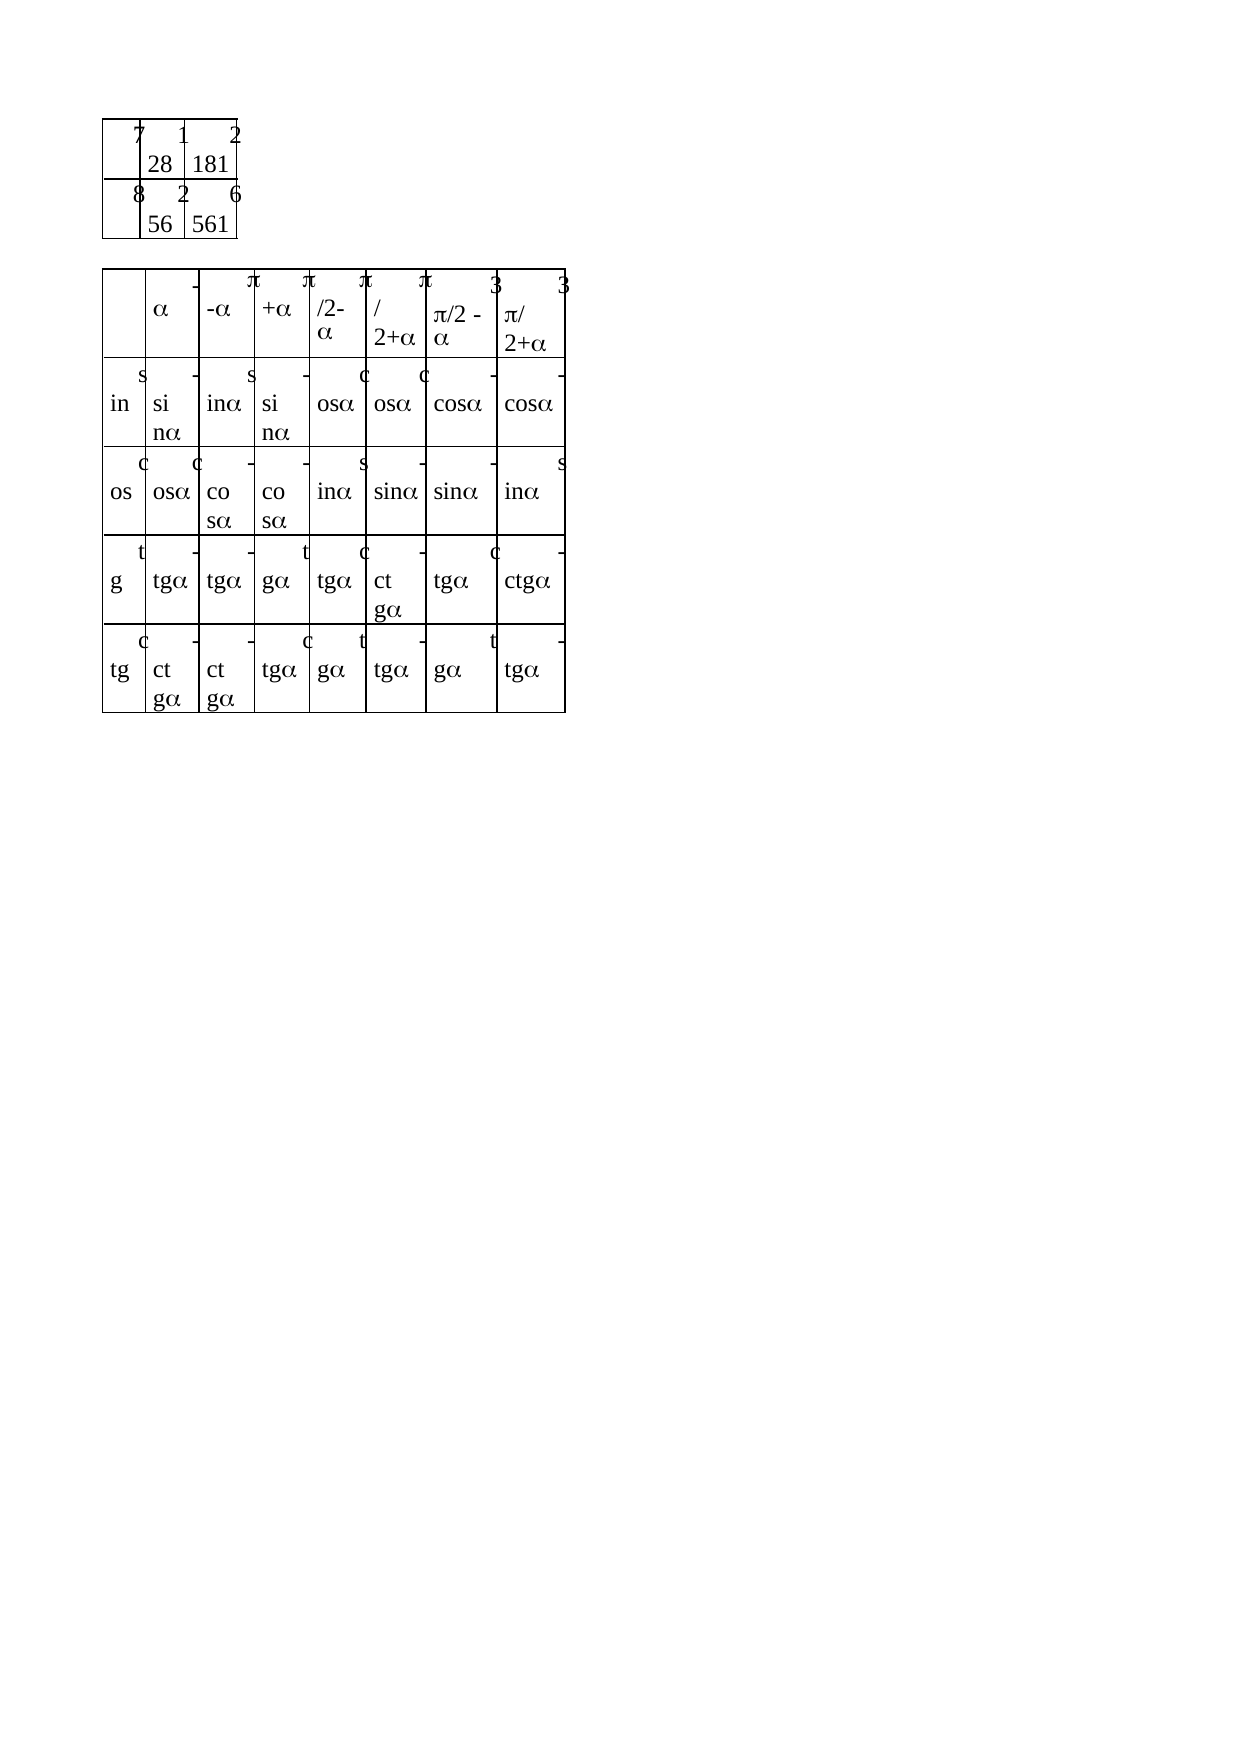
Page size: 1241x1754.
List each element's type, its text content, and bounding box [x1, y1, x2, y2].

table_header /2+ [367, 270, 425, 357]
table_header 3/2+ [498, 270, 564, 357]
table_cell sin [498, 447, 564, 534]
table_header 3/2 - [427, 270, 496, 357]
table_cell cos [310, 358, 365, 446]
table_cell -sin [427, 447, 496, 534]
table_cell 7 [103, 120, 139, 178]
table_cell ctg [427, 536, 496, 623]
table_cell -sin [367, 447, 425, 534]
table_cell tg [310, 625, 365, 712]
table_header [103, 270, 145, 357]
table_cell 6561 [185, 180, 236, 237]
table_cell ctg [255, 625, 309, 712]
table_header - [200, 270, 254, 357]
table_cell tg [103, 535, 145, 623]
table_cell cos [103, 447, 145, 534]
table_cell -cos [498, 358, 564, 446]
table_cell -tg [498, 625, 564, 712]
table_cell tg [427, 625, 496, 712]
table_cell -tg [367, 625, 425, 712]
table_cell -tg [200, 536, 254, 623]
table_cell 2181 [185, 120, 236, 178]
table_cell -cos [255, 447, 309, 534]
table_cell -ctg [146, 625, 198, 712]
table_cell 256 [141, 180, 184, 237]
table_header - [146, 270, 198, 357]
table_cell -sin [146, 358, 198, 446]
table_cell sin [103, 358, 145, 446]
table_cell -cos [200, 447, 254, 534]
table_cell -tg [146, 536, 198, 623]
table_cell ctg [310, 536, 365, 623]
table_cell sin [310, 447, 365, 534]
table_cell cos [146, 447, 198, 534]
table_cell -ctg [498, 536, 564, 623]
table_header + [255, 270, 309, 357]
table_cell 128 [141, 120, 184, 178]
table_cell sin [200, 358, 254, 446]
table_cell ctg [103, 624, 145, 712]
table_header /2- [310, 270, 365, 357]
table_cell -ctg [367, 536, 425, 623]
table_cell cos [367, 358, 425, 446]
table_cell tg [255, 536, 309, 623]
table_cell -ctg [200, 625, 254, 712]
table_cell -sin [255, 358, 309, 446]
table_cell 8 [103, 179, 139, 237]
table_cell -cos [427, 358, 496, 446]
